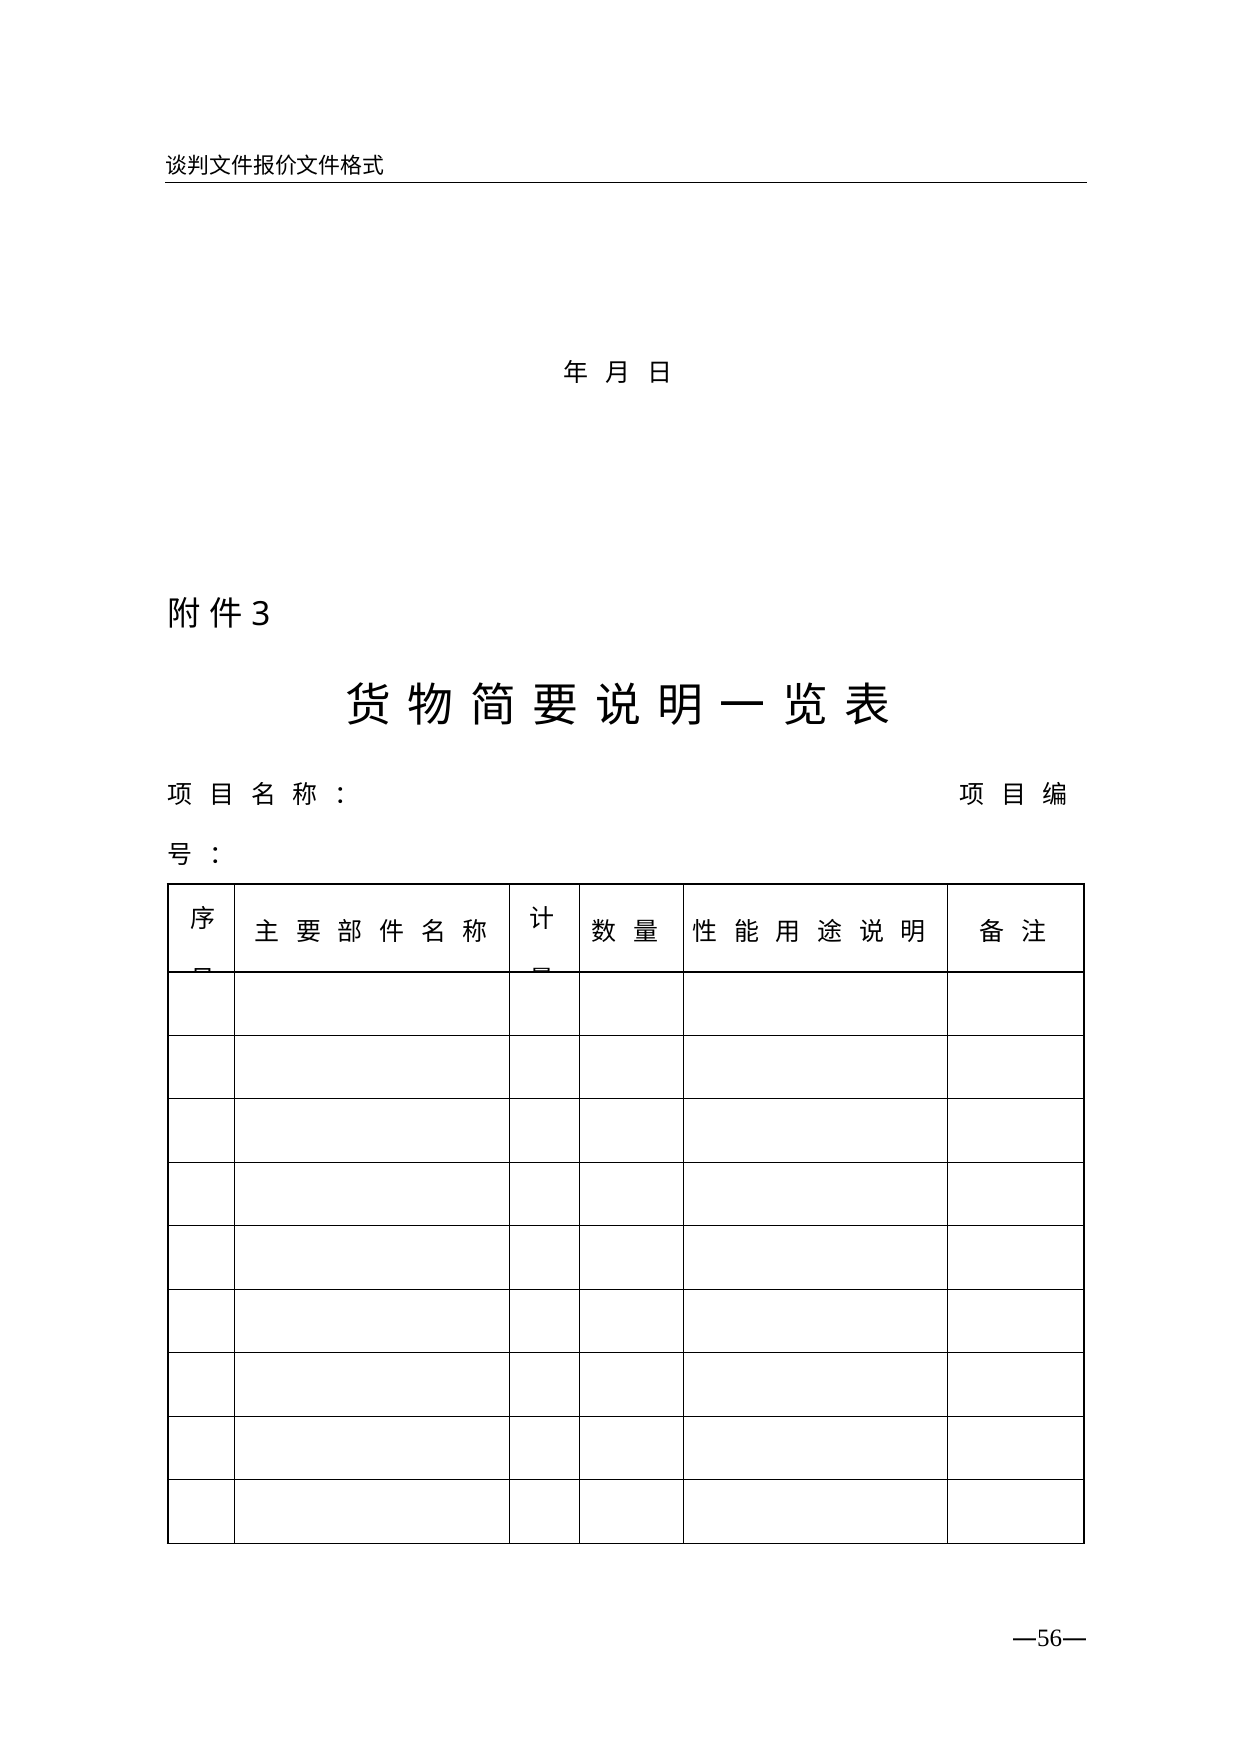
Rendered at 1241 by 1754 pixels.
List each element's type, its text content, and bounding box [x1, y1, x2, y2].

table_cell [684, 1417, 947, 1479]
table_cell [948, 1417, 1083, 1479]
table_cell [169, 1353, 234, 1416]
table_cell [684, 1290, 947, 1352]
table_cell [169, 1480, 234, 1542]
table_cell [169, 1163, 234, 1225]
table_header 性能用途说明 [684, 885, 947, 971]
table_cell [169, 973, 234, 1035]
table_cell [235, 973, 509, 1035]
table_cell [169, 1036, 234, 1098]
table_cell [684, 1036, 947, 1098]
table_cell [580, 1099, 683, 1162]
table_cell [684, 1163, 947, 1225]
table_cell [235, 1290, 509, 1352]
text 附件3 [168, 581, 1028, 642]
table_cell [580, 1353, 683, 1416]
table_cell [580, 1290, 683, 1352]
table_cell [235, 1353, 509, 1416]
table_cell [235, 1163, 509, 1225]
table_cell [580, 1417, 683, 1479]
table_cell [948, 1163, 1083, 1225]
table_cell [684, 1353, 947, 1416]
table_cell [169, 1417, 234, 1479]
table_cell [580, 1163, 683, 1225]
table_cell [510, 1099, 579, 1162]
table_cell [235, 1417, 509, 1479]
table_header 数量 [580, 885, 683, 971]
table_cell [510, 1036, 579, 1098]
text 项目名称： 项目编号： [168, 762, 1084, 883]
table_cell [580, 1480, 683, 1542]
table_header 序号 [169, 885, 234, 971]
table_cell [684, 1226, 947, 1289]
table_cell [580, 1226, 683, 1289]
table_cell [510, 1290, 579, 1352]
table_cell [169, 1290, 234, 1352]
table_cell [510, 973, 579, 1035]
table_cell [510, 1163, 579, 1225]
table_cell [510, 1226, 579, 1289]
table_cell [510, 1353, 579, 1416]
text 货物简要说明一览表 [168, 642, 1084, 762]
table_cell [235, 1099, 509, 1162]
table_cell [684, 1480, 947, 1542]
table_header 计量 单位 [510, 885, 579, 971]
table_cell [580, 1036, 683, 1098]
table_cell [580, 973, 683, 1035]
table_cell [684, 1099, 947, 1162]
table_cell [948, 1353, 1083, 1416]
text 年月日 [168, 340, 1084, 400]
table_cell [948, 1480, 1083, 1542]
table_header 备注 [948, 885, 1083, 971]
table_cell [948, 1226, 1083, 1289]
table_cell [510, 1480, 579, 1542]
table_cell [684, 973, 947, 1035]
table_cell [510, 1417, 579, 1479]
table_cell [948, 973, 1083, 1035]
table_cell [169, 1226, 234, 1289]
table_cell [235, 1226, 509, 1289]
table_cell [169, 1099, 234, 1162]
table_cell [235, 1480, 509, 1542]
table_header 主要部件名称 [235, 885, 509, 971]
table_cell [948, 1099, 1083, 1162]
table_cell [235, 1036, 509, 1098]
table_cell [948, 1036, 1083, 1098]
table_cell [948, 1290, 1083, 1352]
